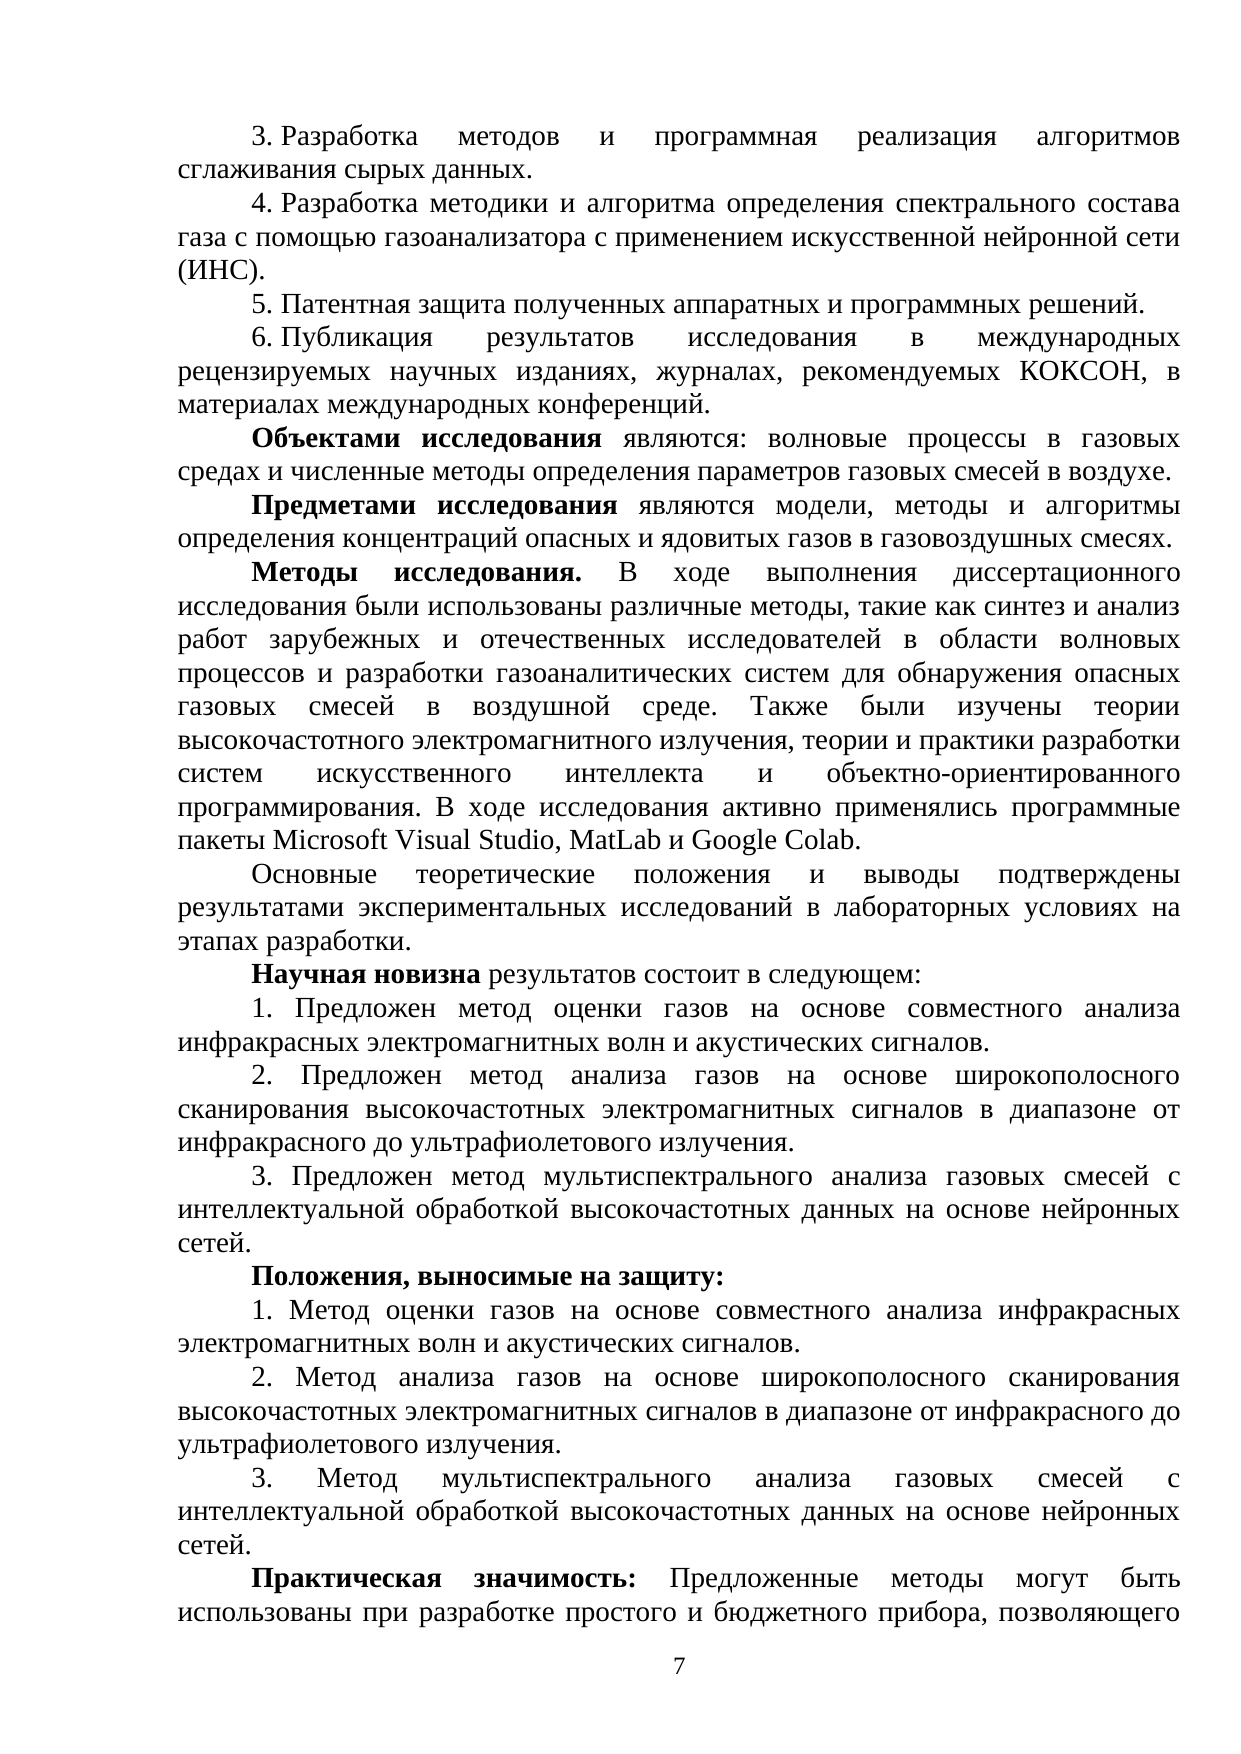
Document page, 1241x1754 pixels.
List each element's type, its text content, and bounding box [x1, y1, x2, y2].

text 1. Метод оценки газов на основе совместного анализа инфракрасных электромагнитных волн и акустических сигналов. [177, 1292, 1181, 1359]
list Публикация результатов исследования в международных рецензируемых научных изданиях, журналах, рекомендуемых КОКСОН, в материалах международных конференций. [177, 319, 1181, 420]
text Предметами исследования являются модели, методы и алгоритмы определения концентраций опасных и ядовитых газов в газовоздушных смесях. [177, 487, 1181, 554]
text Методы исследования. В ходе выполнения диссертационного исследования были использованы различные методы, такие как синтез и анализ работ зарубежных и отечественных исследователей в области волновых процессов и разработки газоаналитических систем для обнаружения опасных газовых смесей в воздушной среде. Также были изучены теории высокочастотного электромагнитного излучения, теории и практики разработки систем искусственного интеллекта и объектно-ориентированного программирования. В ходе исследования активно применялись программные пакеты Microsoft Visual Studio, MatLab и Google Colab. [177, 554, 1181, 856]
text Положения, выносимые на защиту: [177, 1258, 1181, 1292]
text 3. Метод мультиспектрального анализа газовых смесей с интеллектуальной обработкой высокочастотных данных на основе нейронных сетей. [177, 1460, 1181, 1560]
text 2. Предложен метод анализа газов на основе широкополосного сканирования высокочастотных электромагнитных сигналов в диапазоне от инфракрасного до ультрафиолетового излучения. [177, 1057, 1181, 1158]
list Разработка методики и алгоритма определения спектрального состава газа с помощью газоанализатора с применением искусственной нейронной сети (ИНС). [177, 185, 1181, 286]
text Основные теоретические положения и выводы подтверждены результатами экспериментальных исследований в лабораторных условиях на этапах разработки. [177, 856, 1181, 957]
text Объектами исследования являются: волновые процессы в газовых средах и численные методы определения параметров газовых смесей в воздухе. [177, 420, 1181, 487]
list Патентная защита полученных аппаратных и программных решений. [177, 286, 1181, 319]
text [177, 1560, 1181, 1627]
text 1. Предложен метод оценки газов на основе совместного анализа инфракрасных электромагнитных волн и акустических сигналов. [177, 990, 1181, 1057]
text 2. Метод анализа газов на основе широкополосного сканирования высокочастотных электромагнитных сигналов в диапазоне от инфракрасного до ультрафиолетового излучения. [177, 1359, 1181, 1460]
list Разработка методов и программная реализация алгоритмов сглаживания сырых данных. [177, 118, 1181, 185]
text 3. Предложен метод мультиспектрального анализа газовых смесей с интеллектуальной обработкой высокочастотных данных на основе нейронных сетей. [177, 1158, 1181, 1258]
text Научная новизна результатов состоит в следующем: [177, 957, 1181, 990]
